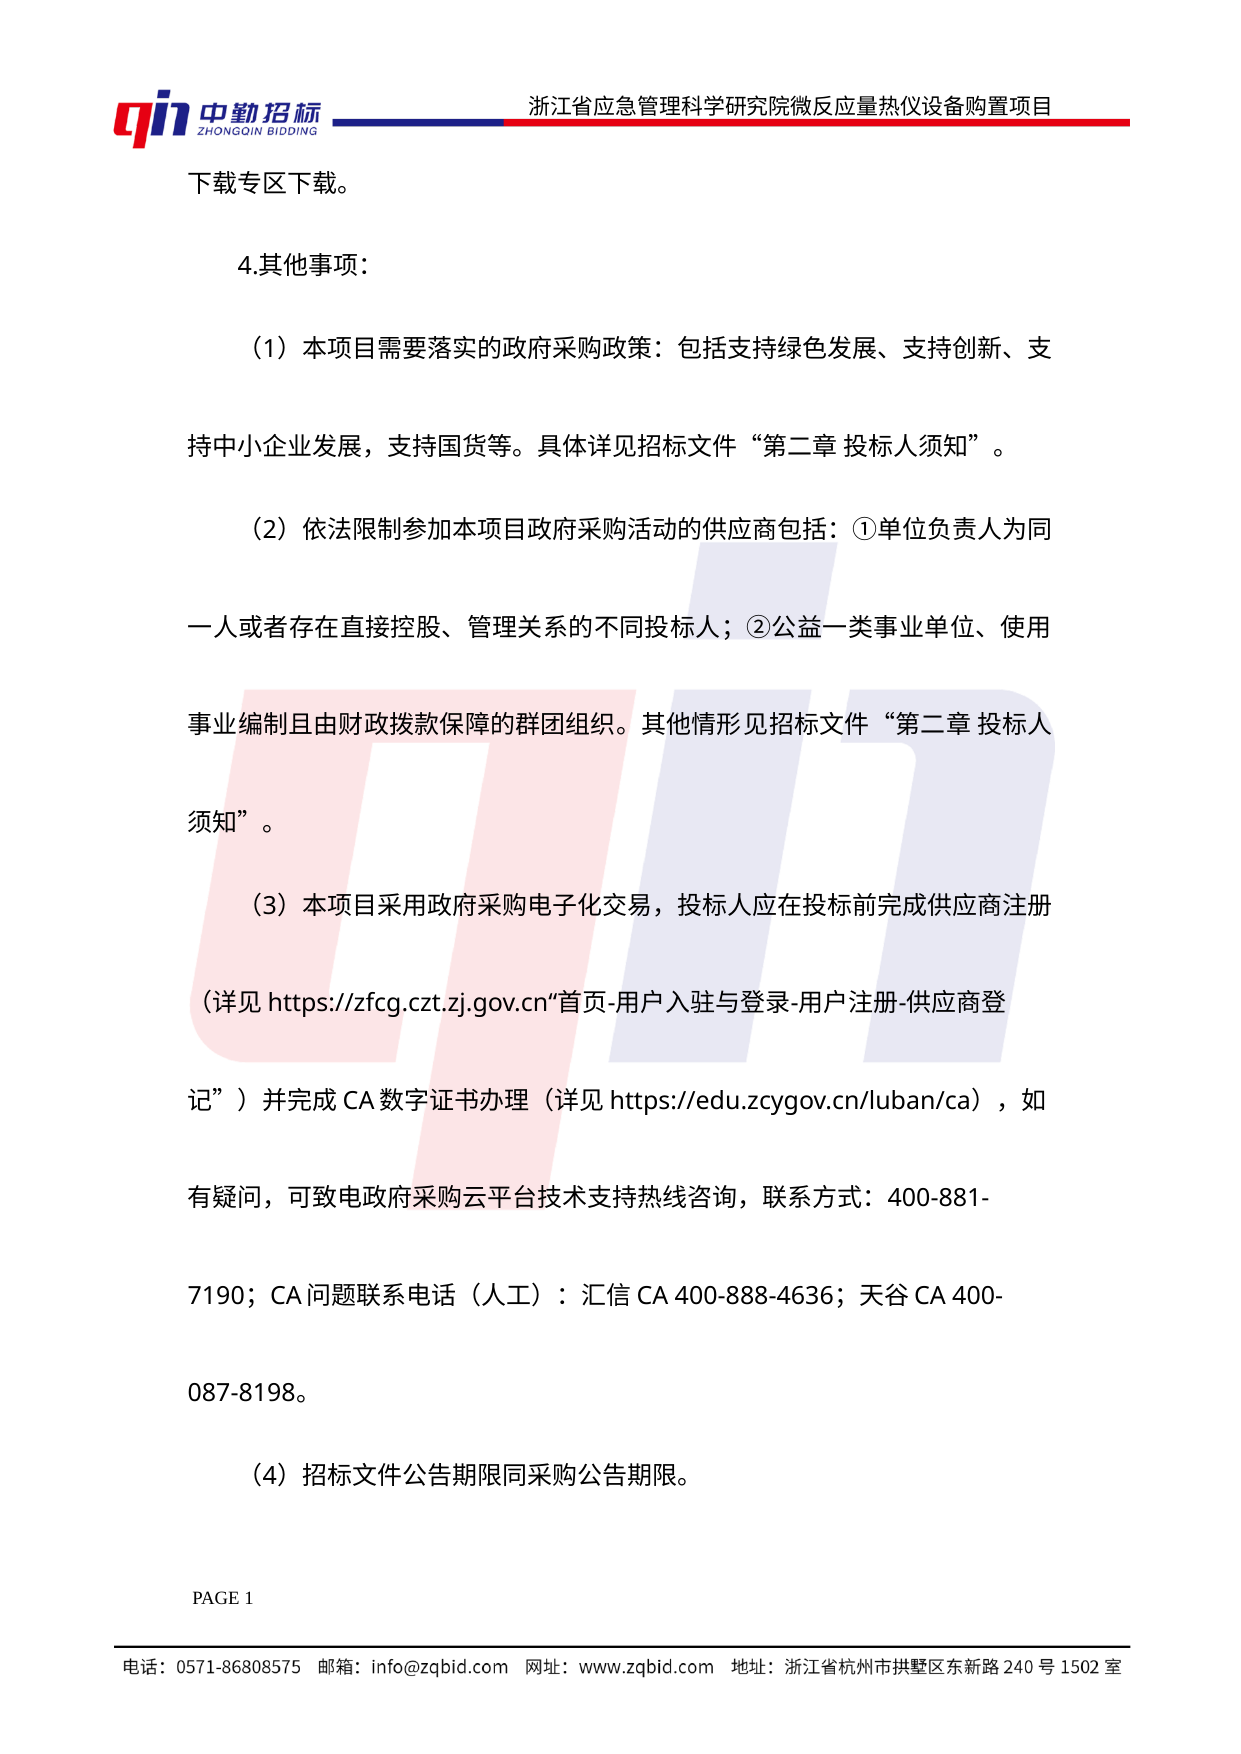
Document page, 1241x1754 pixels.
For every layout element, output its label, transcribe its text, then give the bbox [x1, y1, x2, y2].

text 4.其他事项： [187, 232, 1053, 297]
text （3）本项目采用政府采购电子化交易，投标人应在投标前完成供应商注册（详见https://zfcg.czt.zj.gov.cn“首页-用户入驻与登录-用户注册-供应商登记”）并完成CA数字证书办理（详见https://edu.zcygov.cn/luban/ca），如有疑问，可致电政府采购云平台技术支持热线咨询，联系方式：400-881-7190；CA问题联系电话（人工）：汇信CA 400-888-4636；天谷CA 400-087-8198。 [187, 871, 1053, 1423]
text （4）招标文件公告期限同采购公告期限。 [187, 1441, 1053, 1506]
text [187, 151, 1053, 216]
text （1）本项目需要落实的政府采购政策：包括支持绿色发展、支持创新、支持中小企业发展，支持国货等。具体详见招标文件“第二章 投标人须知”。 [187, 314, 1053, 477]
text （2）依法限制参加本项目政府采购活动的供应商包括：①单位负责人为同一人或者存在直接控股、管理关系的不同投标人；②公益一类事业单位、使用事业编制且由财政拨款保障的群团组织。其他情形见招标文件“第二章 投标人须知”。 [187, 495, 1053, 853]
picture [1, 0, 1241, 1753]
